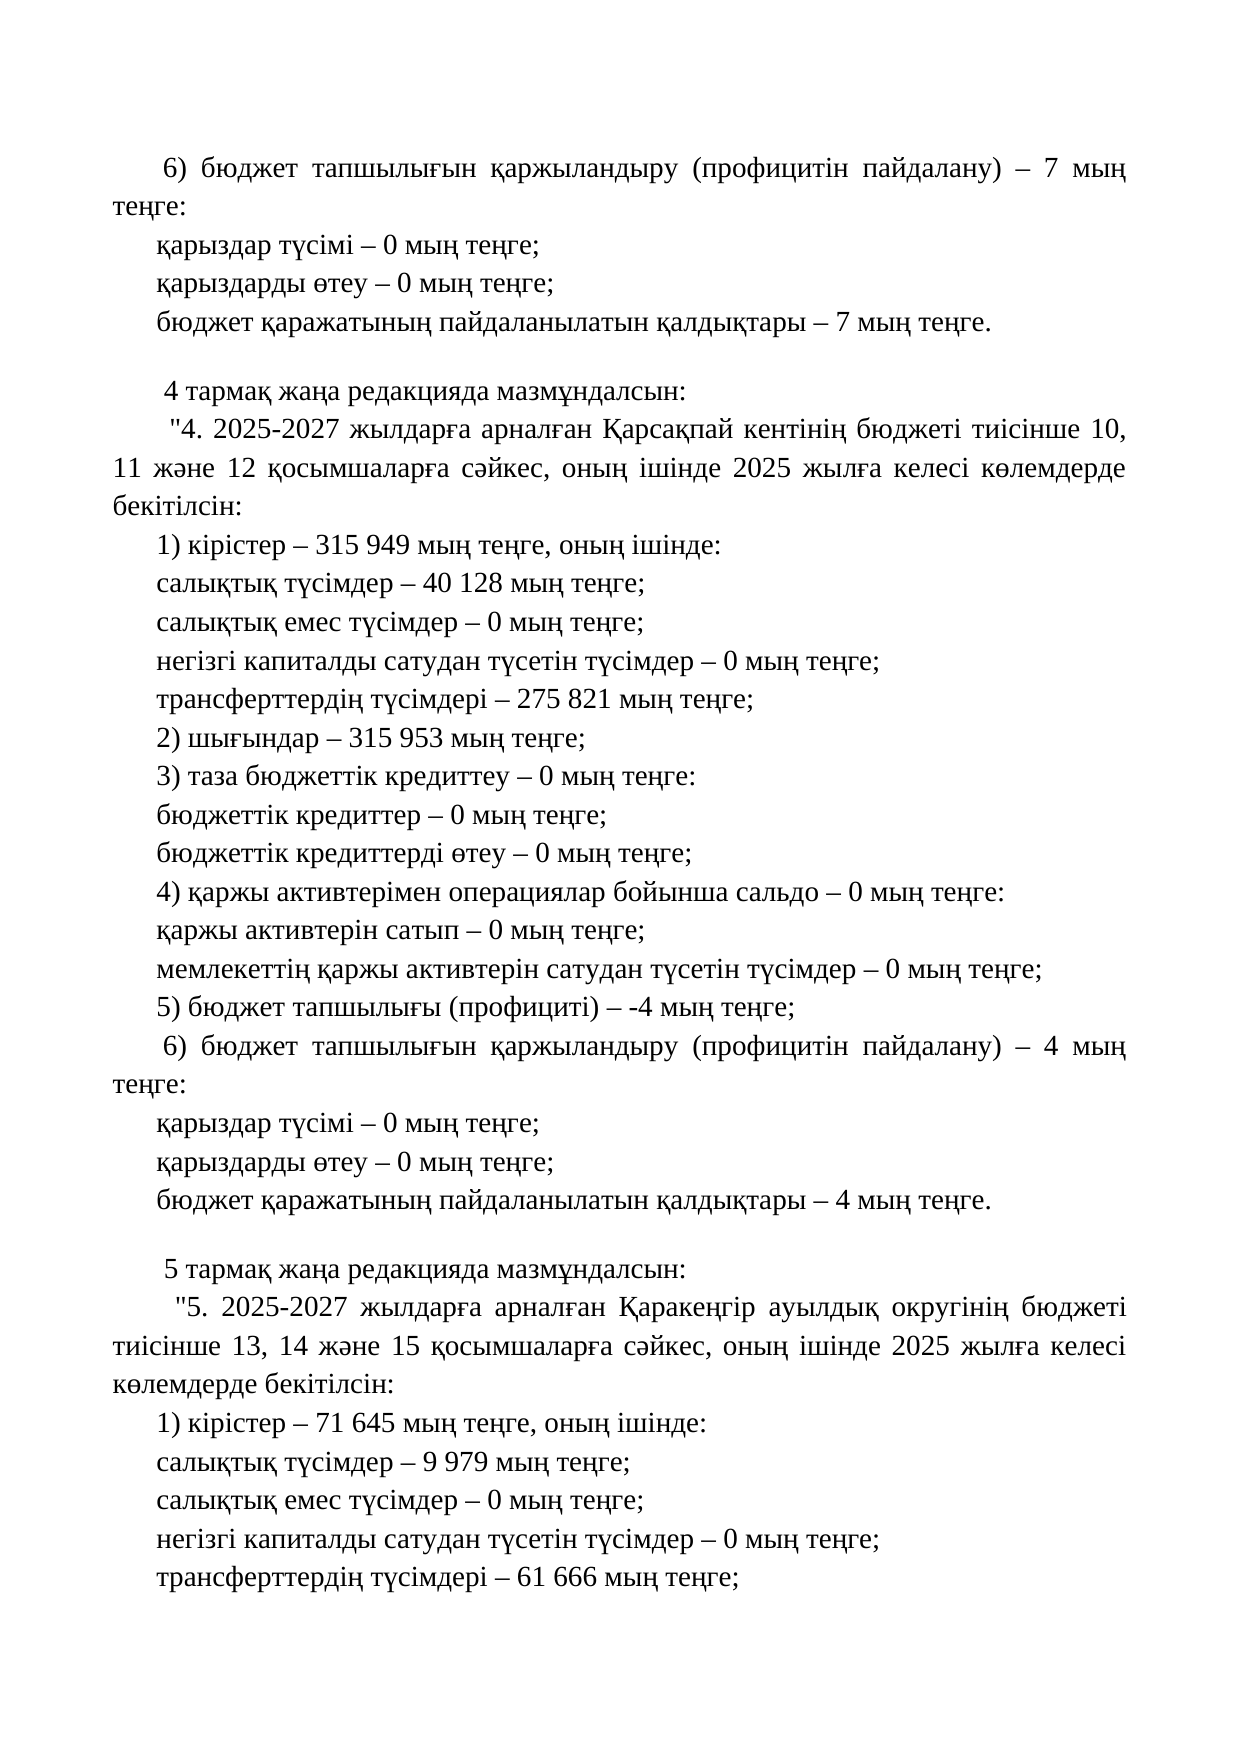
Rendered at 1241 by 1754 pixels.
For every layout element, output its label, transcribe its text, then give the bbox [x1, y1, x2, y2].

text қаржы активтерін сатып – 0 мың теңге; [112, 912, 1128, 946]
text 6) бюджет тапшылығын қаржыландыру (профицитін пайдалану) – 7 мың теңге: [112, 150, 1128, 222]
text салықтық түсімдер – 40 128 мың теңге; [112, 566, 1128, 599]
text "5. 2025-2027 жылдарға арналған Қаракеңгір ауылдық округінің бюджеті тиісінше 13, 14 және 15 қосымшаларға сәйкес, оның ішінде 2025 жылға келесі көлемдерде бекітілсін: [112, 1289, 1128, 1400]
text 2) шығындар – 315 953 мың теңге; [112, 720, 1128, 753]
text қарыздарды өтеу – 0 мың теңге; [112, 266, 1128, 299]
text негізгі капиталды сатудан түсетін түсімдер – 0 мың теңге; [112, 1521, 1128, 1554]
text трансферттердің түсімдері – 275 821 мың теңге; [112, 681, 1128, 715]
text салықтық емес түсімдер – 0 мың теңге; [112, 604, 1128, 638]
text 6) бюджет тапшылығын қаржыландыру (профицитін пайдалану) – 4 мың теңге: [112, 1028, 1128, 1100]
text негізгі капиталды сатудан түсетін түсімдер – 0 мың теңге; [112, 643, 1128, 676]
text қарыздар түсімі – 0 мың теңге; [112, 1105, 1128, 1139]
text бюджет қаражатының пайдаланылатын қалдықтары – 4 мың теңге. [112, 1182, 1128, 1216]
text 3) таза бюджеттік кредиттеу – 0 мың теңге: [112, 758, 1128, 792]
text салықтық емес түсімдер – 0 мың теңге; [112, 1482, 1128, 1516]
text бюджеттік кредиттер – 0 мың теңге; [112, 797, 1128, 830]
text 4 тармақ жаңа редакцияда мазмұндалсын: [112, 373, 1128, 406]
text 5 тармақ жаңа редакцияда мазмұндалсын: [112, 1251, 1128, 1284]
text 1) кірістер – 71 645 мың теңге, оның ішінде: [112, 1405, 1128, 1439]
text 5) бюджет тапшылығы (профициті) – -4 мың теңге; [112, 989, 1128, 1023]
text мемлекеттің қаржы активтерін сатудан түсетін түсімдер – 0 мың теңге; [112, 951, 1128, 984]
text 4) қаржы активтерімен операциялар бойынша сальдо – 0 мың теңге: [112, 874, 1128, 907]
text бюджеттік кредиттерді өтеу – 0 мың теңге; [112, 835, 1128, 869]
text салықтық түсімдер – 9 979 мың теңге; [112, 1444, 1128, 1477]
text трансферттердің түсімдері – 61 666 мың теңге; [112, 1559, 1128, 1593]
text қарыздарды өтеу – 0 мың теңге; [112, 1144, 1128, 1177]
text 1) кірістер – 315 949 мың теңге, оның ішінде: [112, 527, 1128, 561]
text "4. 2025-2027 жылдарға арналған Қарсақпай кентінің бюджеті тиісінше 10, 11 және 12 қосымшаларға сәйкес, оның ішінде 2025 жылға келесі көлемдерде бекітілсін: [112, 411, 1128, 522]
text қарыздар түсімі – 0 мың теңге; [112, 227, 1128, 261]
text бюджет қаражатының пайдаланылатын қалдықтары – 7 мың теңге. [112, 304, 1128, 338]
